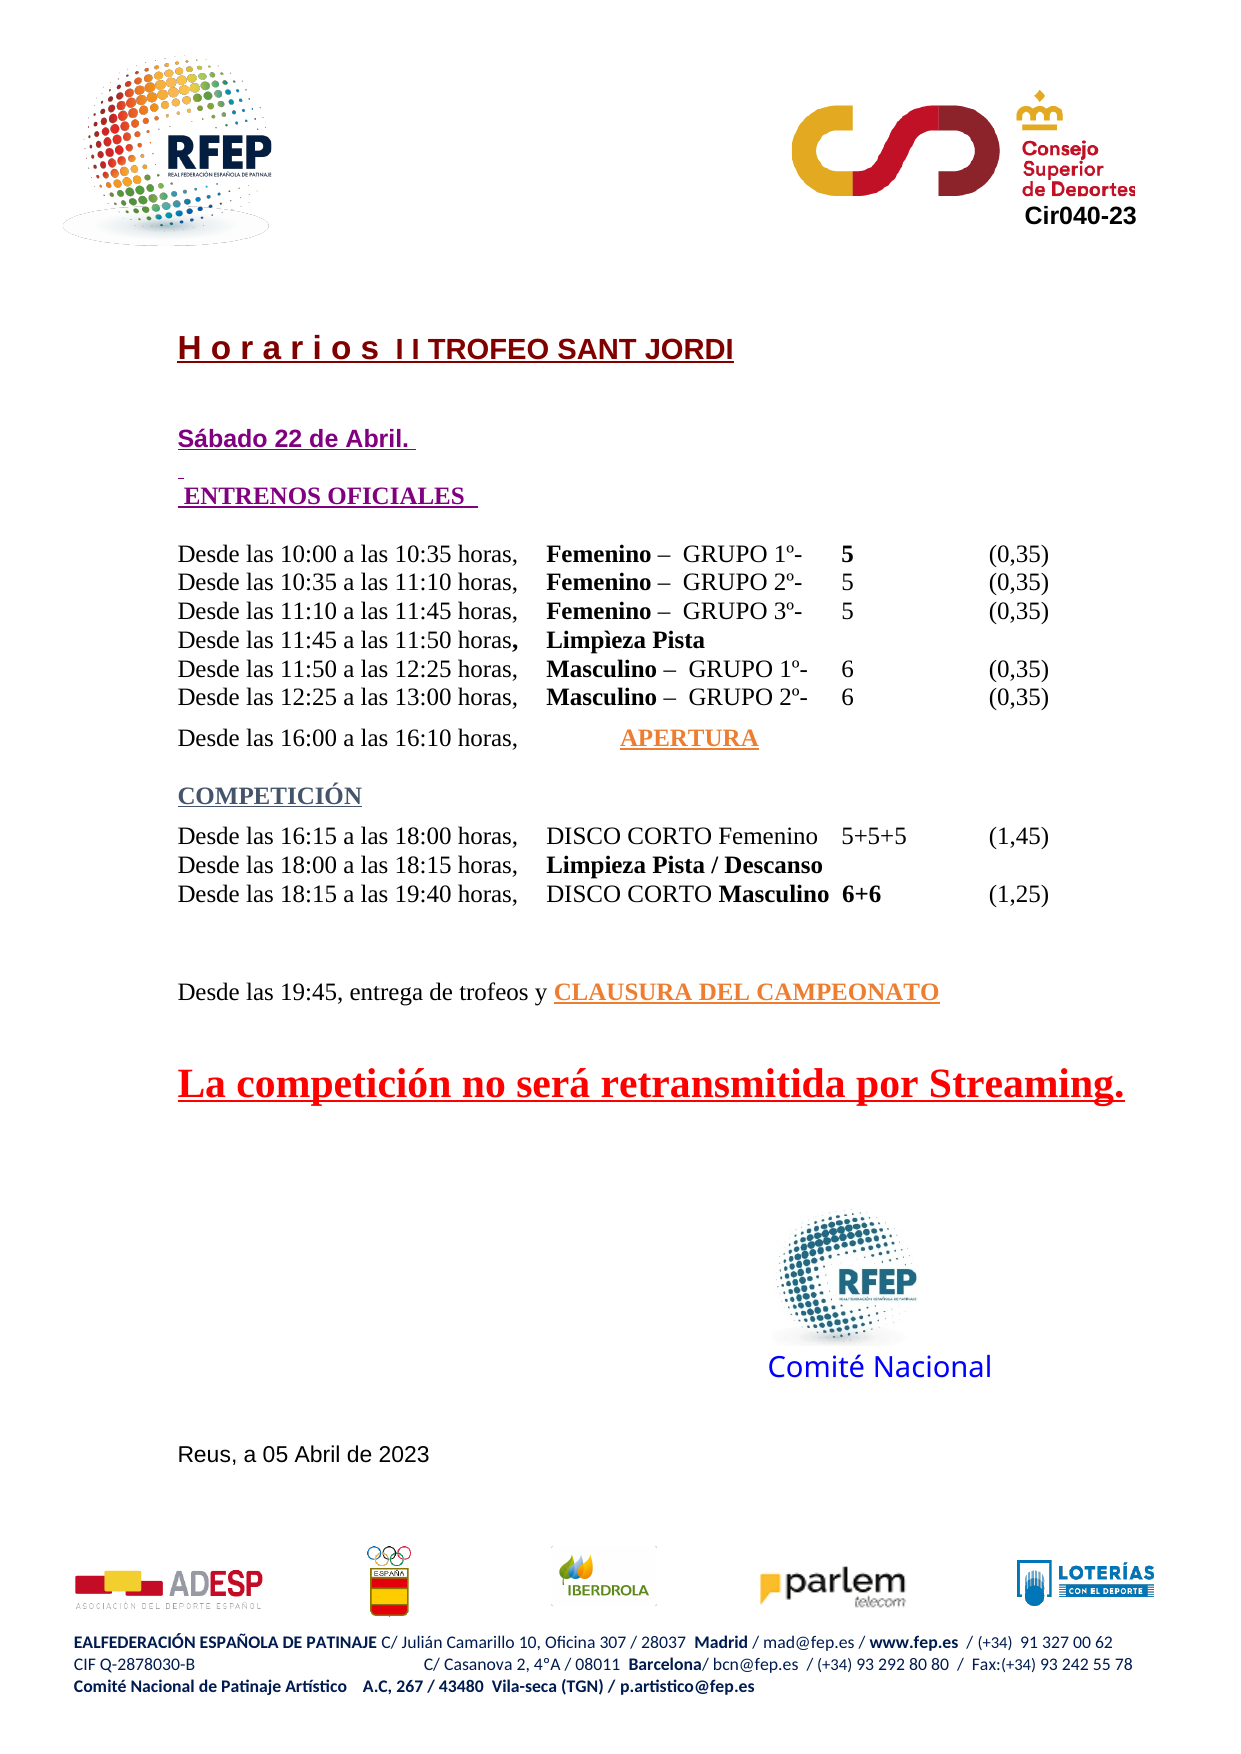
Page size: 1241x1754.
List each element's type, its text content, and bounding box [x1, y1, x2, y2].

picture [791, 90, 1135, 196]
picture [63, 1564, 277, 1617]
text Comité Nacional [177, 1346, 1152, 1386]
text ENTRENOS OFICIALES [177, 481, 1152, 510]
picture [551, 1546, 657, 1606]
text Desde las 11:10 a las 11:45 horas, Femenino – GRUPO 3º- 5 (0,35) [177, 596, 1152, 625]
text COMPETICIÓN [177, 781, 1152, 809]
text Desde las 18:00 a las 18:15 horas, Limpieza Pista / Descanso [177, 850, 1152, 879]
title Reus, a 05 Abril de 2023 [177, 1441, 1152, 1467]
subtitle H o r a r i o s I I TROFEO SANT JORDI [177, 328, 1152, 366]
text Desde las 10:00 a las 10:35 horas, Femenino – GRUPO 1º- 5 (0,35) [177, 539, 1152, 567]
text La competición no será retransmitida por Streaming. [177, 1059, 1152, 1107]
text Desde las 11:45 a las 11:50 horas, Limpìeza Pista [177, 625, 1152, 654]
picture [1017, 1560, 1154, 1606]
subtitle Sábado 22 de Abril. [177, 424, 1152, 452]
picture [772, 1203, 921, 1346]
text Desde las 12:25 a las 13:00 horas, Masculino – GRUPO 2º- 6 (0,35) [177, 682, 1152, 711]
picture [63, 55, 272, 246]
text Desde las 16:15 a las 18:00 horas, DISCO CORTO Femenino 5+5+5 (1,45) [177, 821, 1152, 850]
text Desde las 19:45, entrega de trofeos y CLAUSURA DEL CAMPEONATO [177, 977, 1152, 1006]
text Desde las 18:15 a las 19:40 horas, DISCO CORTO Masculino 6+6 (1,25) [177, 879, 1152, 908]
picture [367, 1546, 411, 1617]
text Desde las 16:00 a las 16:10 horas, APERTURA [177, 723, 1152, 752]
picture [756, 1562, 914, 1615]
text Desde las 10:35 a las 11:10 horas, Femenino – GRUPO 2º- 5 (0,35) [177, 567, 1152, 596]
text Desde las 11:50 a las 12:25 horas, Masculino – GRUPO 1º- 6 (0,35) [177, 654, 1152, 682]
